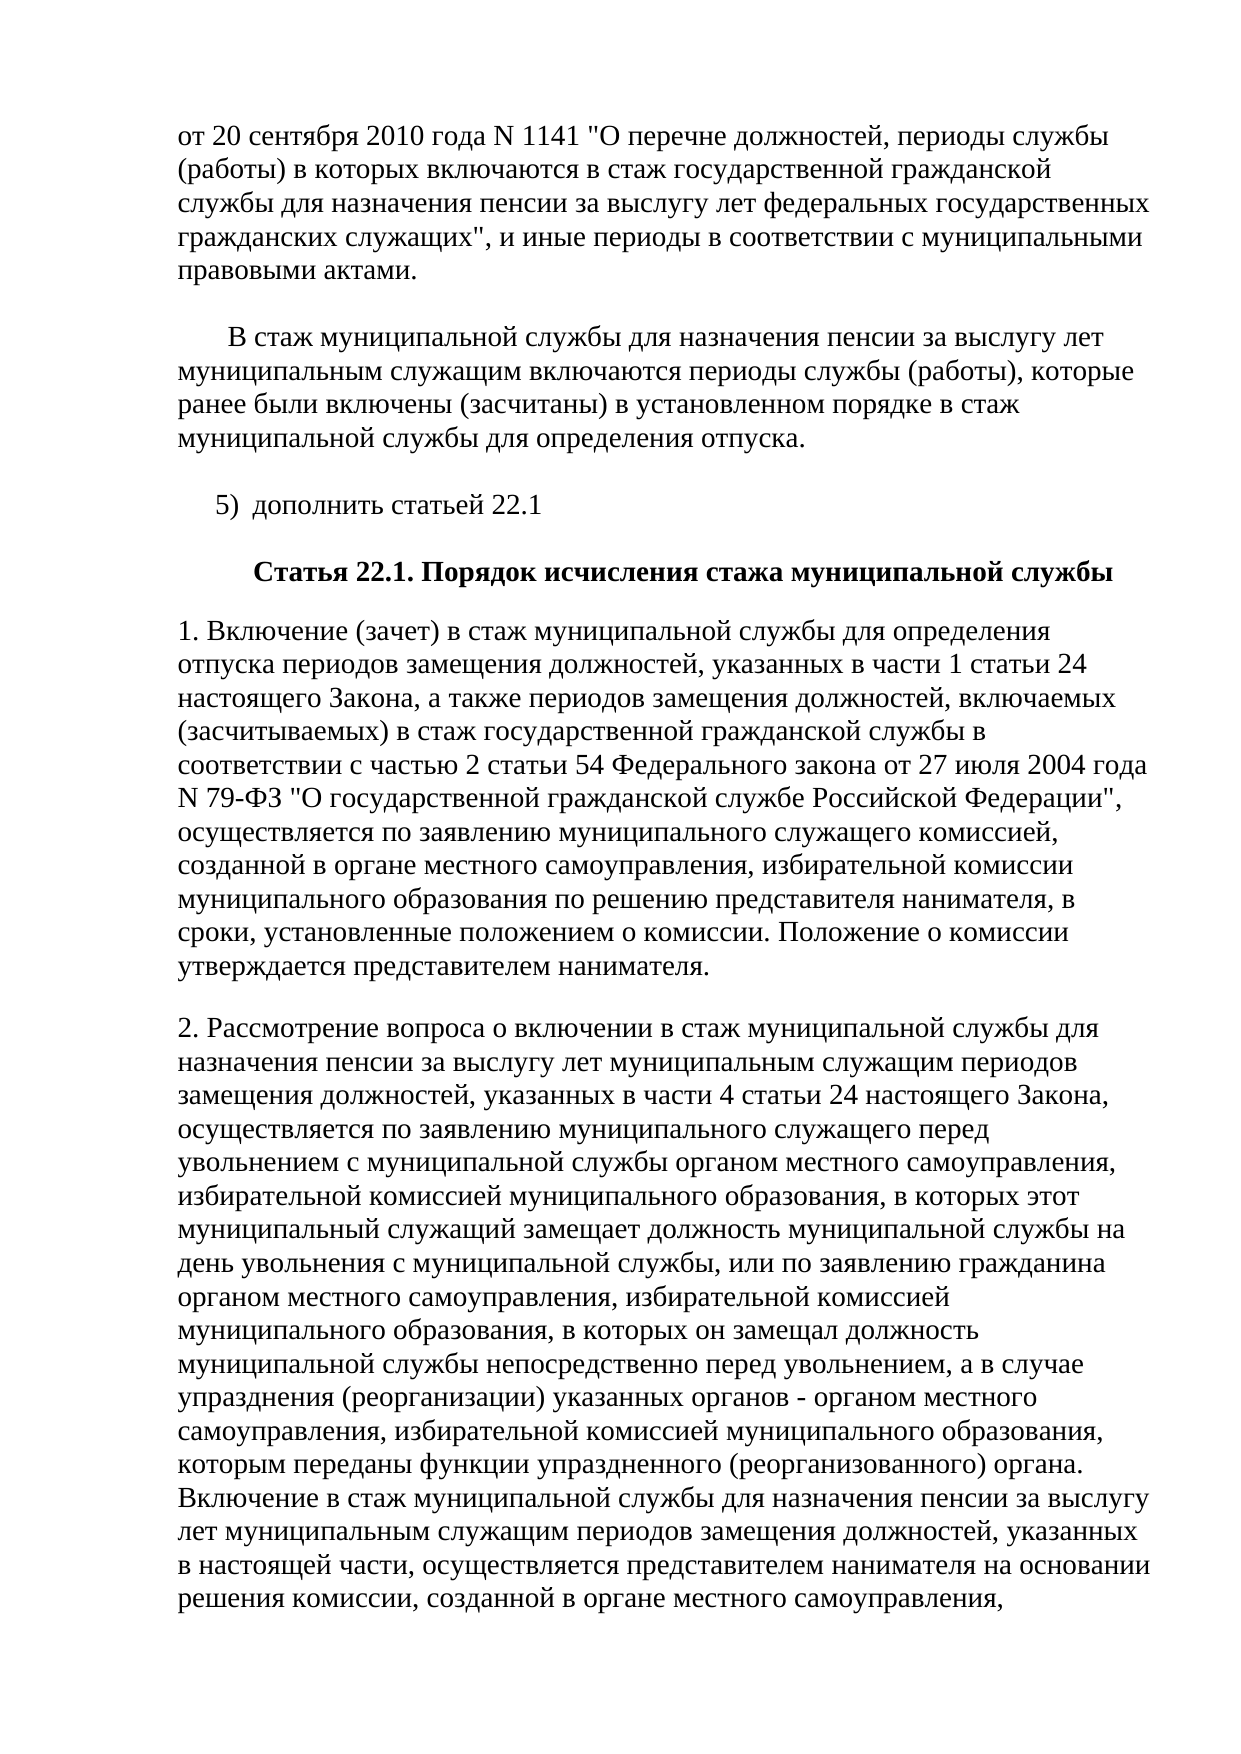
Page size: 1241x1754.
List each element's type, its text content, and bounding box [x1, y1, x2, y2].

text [177, 1010, 1152, 1614]
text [177, 118, 1152, 286]
text В стаж муниципальной службы для назначения пенсии за выслугу лет муниципальным служащим включаются периоды службы (работы), которые ранее были включены (засчитаны) в установленном порядке в стаж муниципальной службы для определения отпуска. [177, 319, 1152, 453]
text 1. Включение (зачет) в стаж муниципальной службы для определения отпуска периодов замещения должностей, указанных в части 1 статьи 24 настоящего Закона, а также периодов замещения должностей, включаемых (засчитываемых) в стаж государственной гражданской службы в соответствии с частью 2 статьи 54 Федерального закона от 27 июля 2004 года N 79-ФЗ "О государственной гражданской службе Российской Федерации", осуществляется по заявлению муниципального служащего комиссией, созданной в органе местного самоуправления, избирательной комиссии муниципального образования по решению представителя нанимателя, в сроки, установленные положением о комиссии. Положение о комиссии утверждается представителем нанимателя. [177, 613, 1152, 1010]
list дополнить статьей 22.1 [215, 487, 1152, 521]
text Статья 22.1. Порядок исчисления стажа муниципальной службы [215, 554, 1152, 588]
